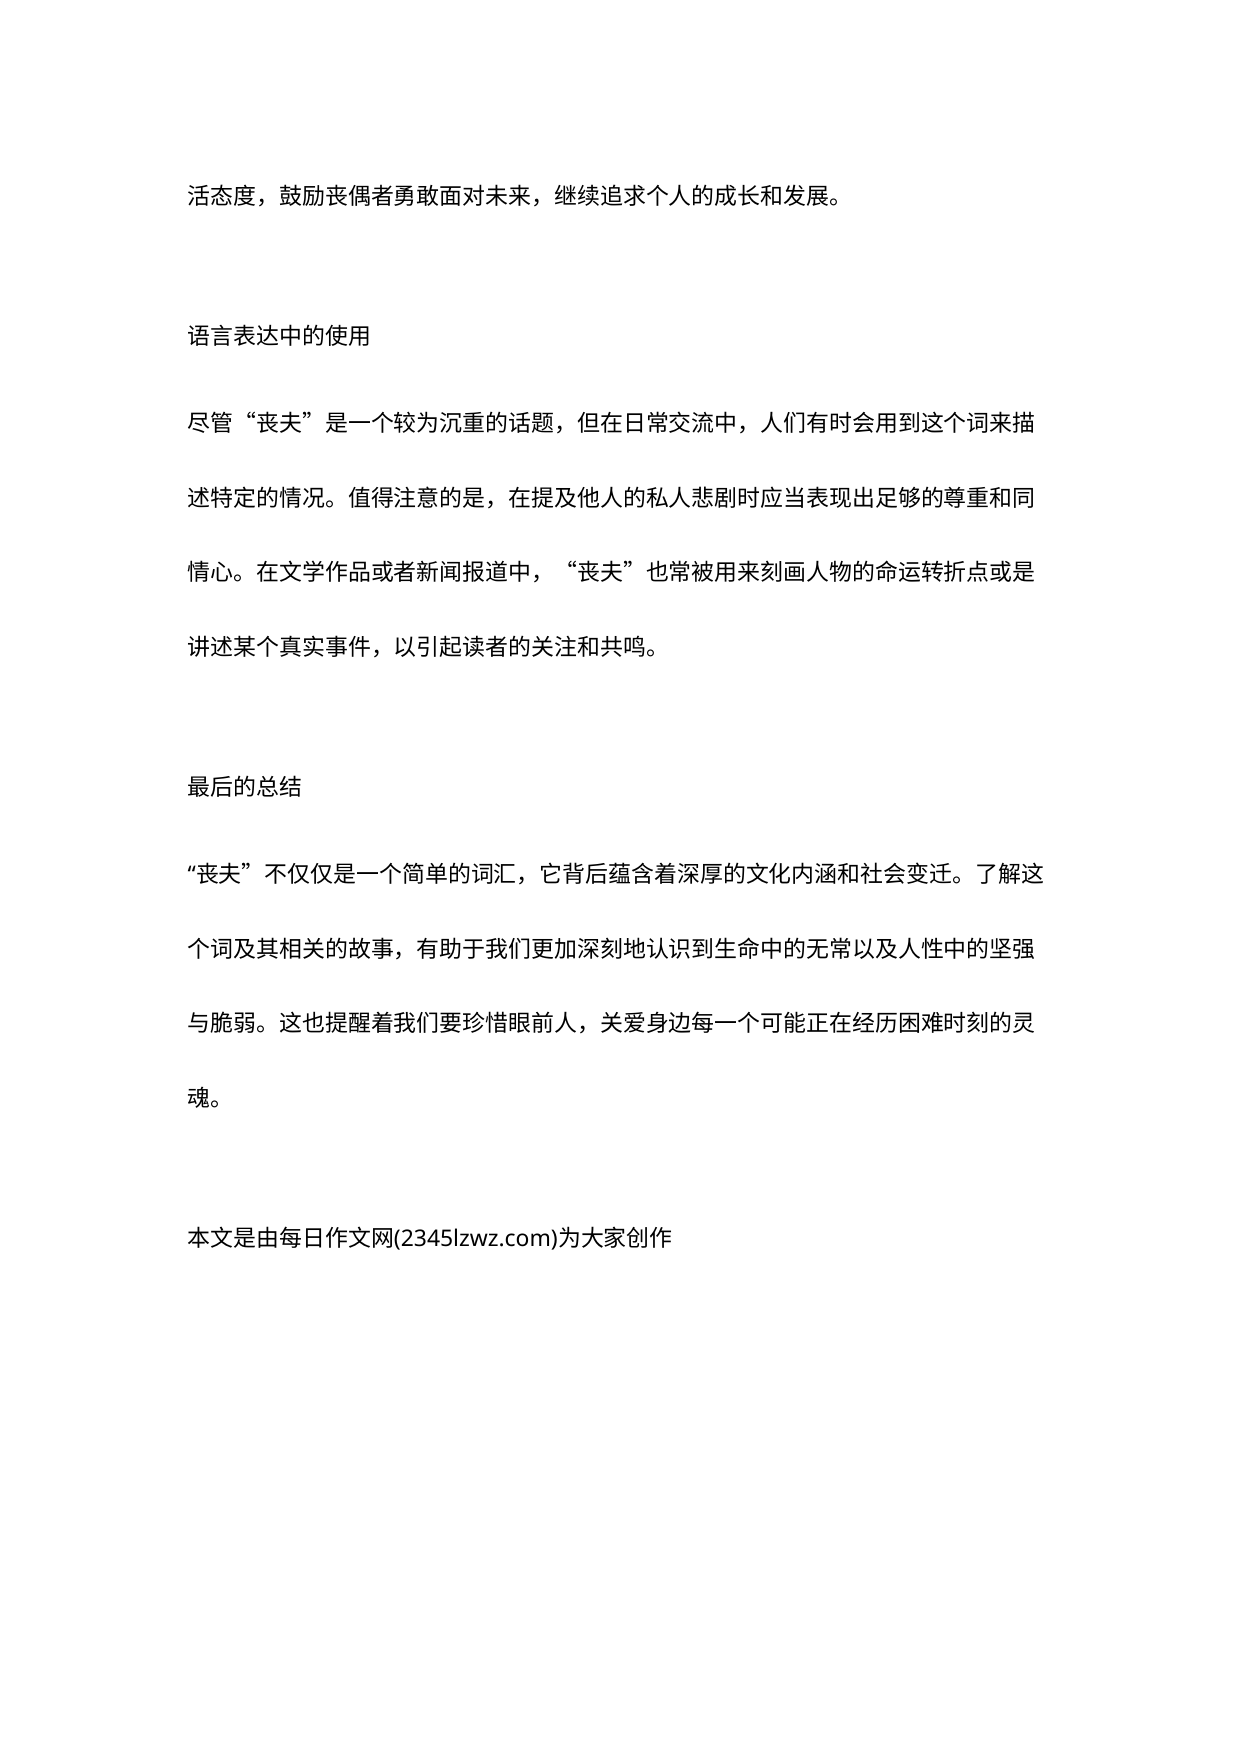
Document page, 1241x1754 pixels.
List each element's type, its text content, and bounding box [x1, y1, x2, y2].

text 最后的总结 [187, 753, 1053, 818]
text 本文是由每日作文网(2345lzwz.com)为大家创作 [187, 1204, 1053, 1269]
text 尽管“丧夫”是一个较为沉重的话题，但在日常交流中，人们有时会用到这个词来描述特定的情况。值得注意的是，在提及他人的私人悲剧时应当表现出足够的尊重和同情心。在文学作品或者新闻报道中，“丧夫”也常被用来刻画人物的命运转折点或是讲述某个真实事件，以引起读者的关注和共鸣。 [187, 389, 1053, 678]
text 语言表达中的使用 [187, 302, 1053, 367]
text “丧夫”不仅仅是一个简单的词汇，它背后蕴含着深厚的文化内涵和社会变迁。了解这个词及其相关的故事，有助于我们更加深刻地认识到生命中的无常以及人性中的坚强与脆弱。这也提醒着我们要珍惜眼前人，关爱身边每一个可能正在经历困难时刻的灵魂。 [187, 840, 1053, 1129]
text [187, 162, 1053, 227]
